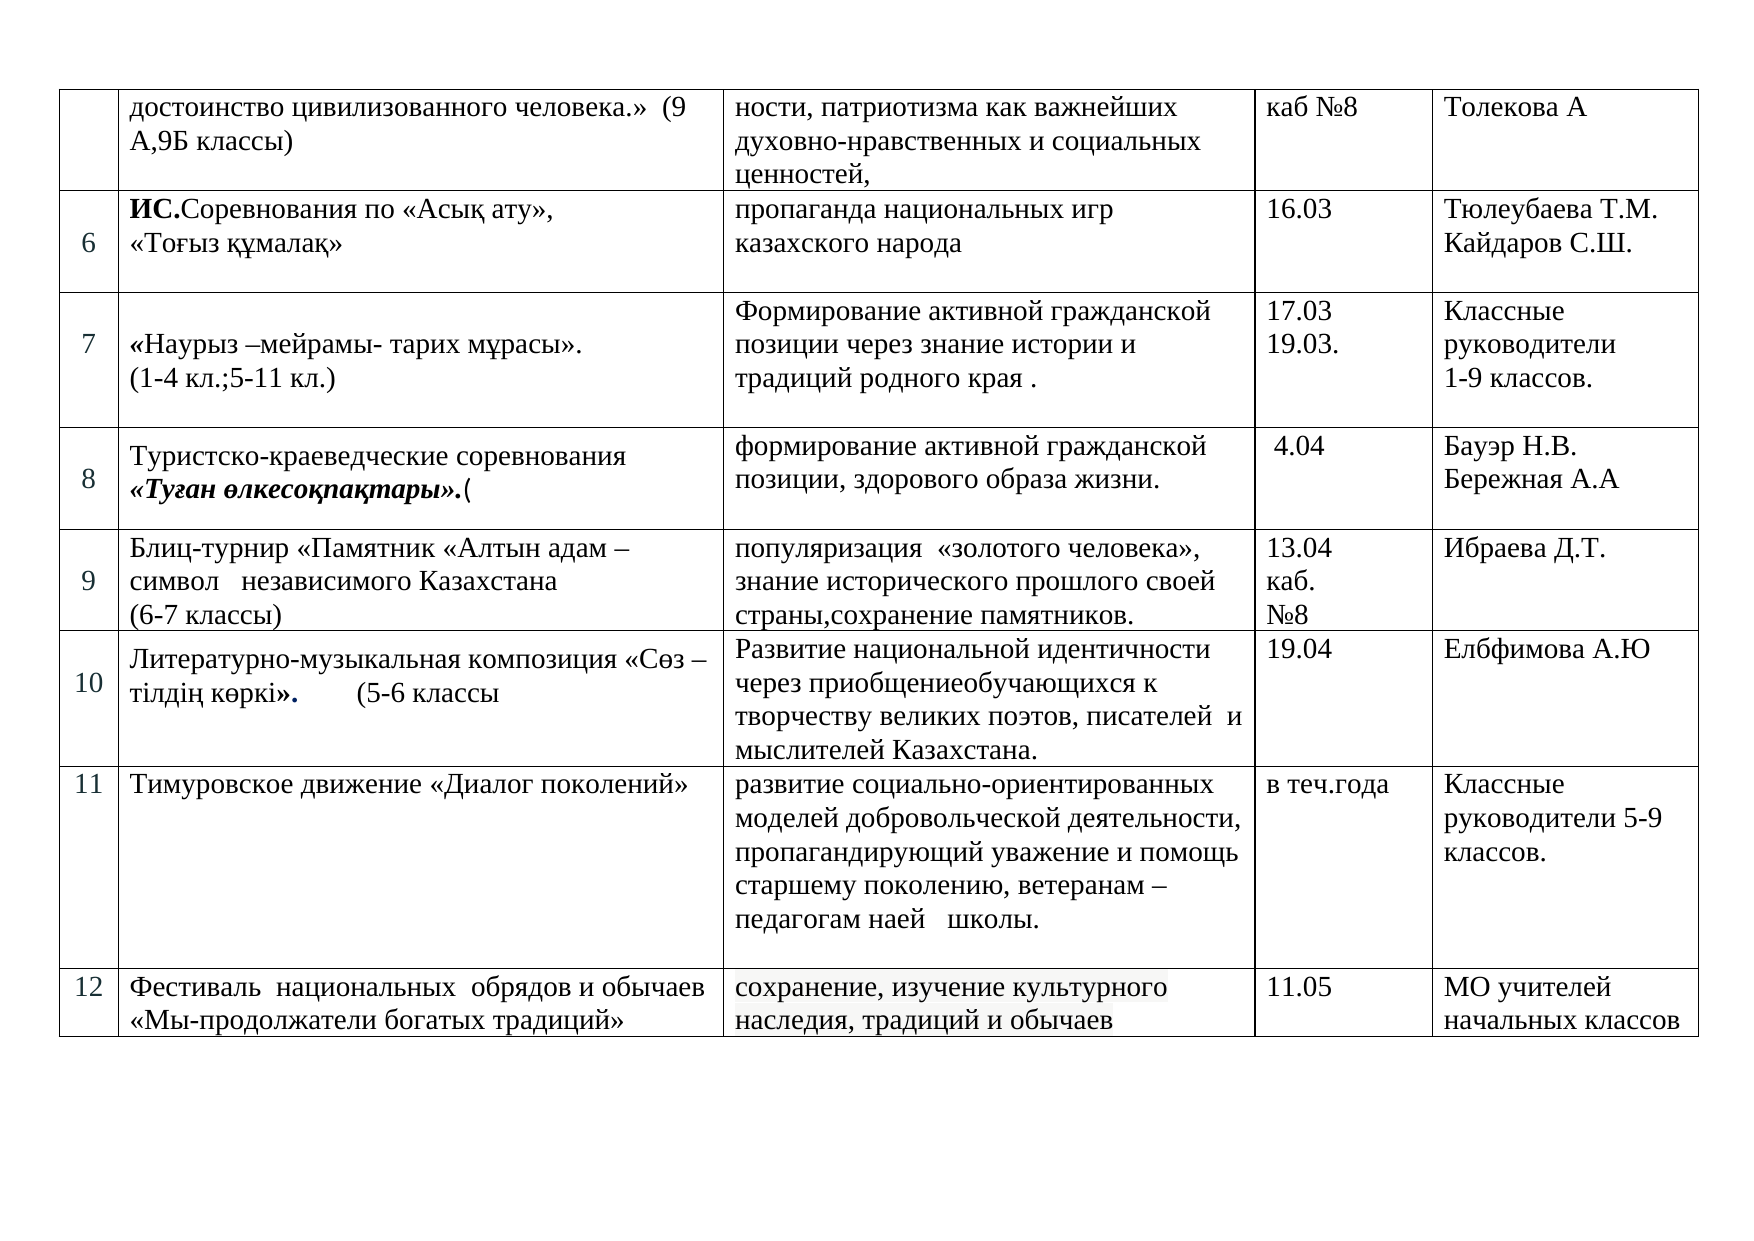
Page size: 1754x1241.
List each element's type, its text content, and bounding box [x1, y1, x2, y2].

table_cell Литературно-музыкальная композиция «Сөз –тілдің көркі». (5-6 классы [119, 631, 723, 766]
table_cell Ибраева Д.Т. [1433, 530, 1698, 630]
table_cell 9 [60, 530, 118, 630]
table_cell Блиц-турнир «Памятник «Алтын адам – символ независимого Казахстана (6-7 классы) [119, 530, 723, 630]
table_cell пропаганда национальных игр казахского народа [724, 191, 1254, 292]
table_cell в теч.года [1256, 767, 1432, 968]
table_cell 4.04 [1256, 428, 1432, 529]
table_cell 10 [60, 631, 118, 766]
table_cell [1433, 969, 1698, 1036]
table_cell 13.04 каб. №8 [1256, 530, 1432, 630]
table_cell 5 [60, 90, 118, 190]
table_cell 11 [60, 767, 118, 968]
table_cell 9.03 каб №8 [1256, 90, 1432, 190]
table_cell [724, 90, 1254, 190]
table_cell сохранение, изучение культурного наследия, традиций и обычаев казахского народа. [724, 969, 1254, 1036]
table_cell Тюлеубаева Т.М. Кайдаров С.Ш. [1433, 191, 1698, 292]
table_cell ИС.Соревнования по «Асық ату», «Тоғыз құмалақ» [119, 191, 723, 292]
table_cell Развитие национальной идентичности через приобщениеобучающихся к творчеству великих поэтов, писателей и мыслителей Казахстана. [724, 631, 1254, 766]
table_cell 19.04 [1256, 631, 1432, 766]
table_cell 17.03 19.03. [1256, 293, 1432, 427]
table_cell Классные руководители 1-9 классов. [1433, 293, 1698, 427]
table_cell 16.03 [1256, 191, 1432, 292]
table_cell Бауэр Н.В. Бережная А.А [1433, 428, 1698, 529]
table_cell развитие социально-ориентированных моделей добровольческой деятельности, пропагандирующий уважение и помощь старшему поколению, ветеранам –педагогам наей школы. [724, 767, 1254, 968]
table_cell Елбфимова А.Ю [1433, 631, 1698, 766]
table_cell 6 [60, 191, 118, 292]
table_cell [1433, 90, 1698, 190]
table_cell Классные руководители 5-9 классов. [1433, 767, 1698, 968]
table_cell 7 [60, 293, 118, 427]
table_cell «Наурыз –мейрамы- тарих мұрасы». (1-4 кл.;5-11 кл.) [119, 293, 723, 427]
table_cell популяризация «золотого человека», знание исторического прошлого своей страны,сохранение памятников. [724, 530, 1254, 630]
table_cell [119, 90, 723, 190]
table_cell Туристско-краеведческие соревнования «Туған өлкесоқпақтары».( [119, 428, 723, 529]
table_cell формирование активной гражданской позиции, здорового образа жизни. [724, 428, 1254, 529]
table_cell Формирование активной гражданской позиции через знание истории и традиций родного края . [724, 293, 1254, 427]
table_cell 8 [60, 428, 118, 529]
table_cell Тимуровское движение «Диалог поколений» [119, 767, 723, 968]
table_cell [119, 969, 723, 1036]
table_cell 12 [60, 969, 118, 1036]
table_cell 11.05 [1256, 969, 1432, 1036]
